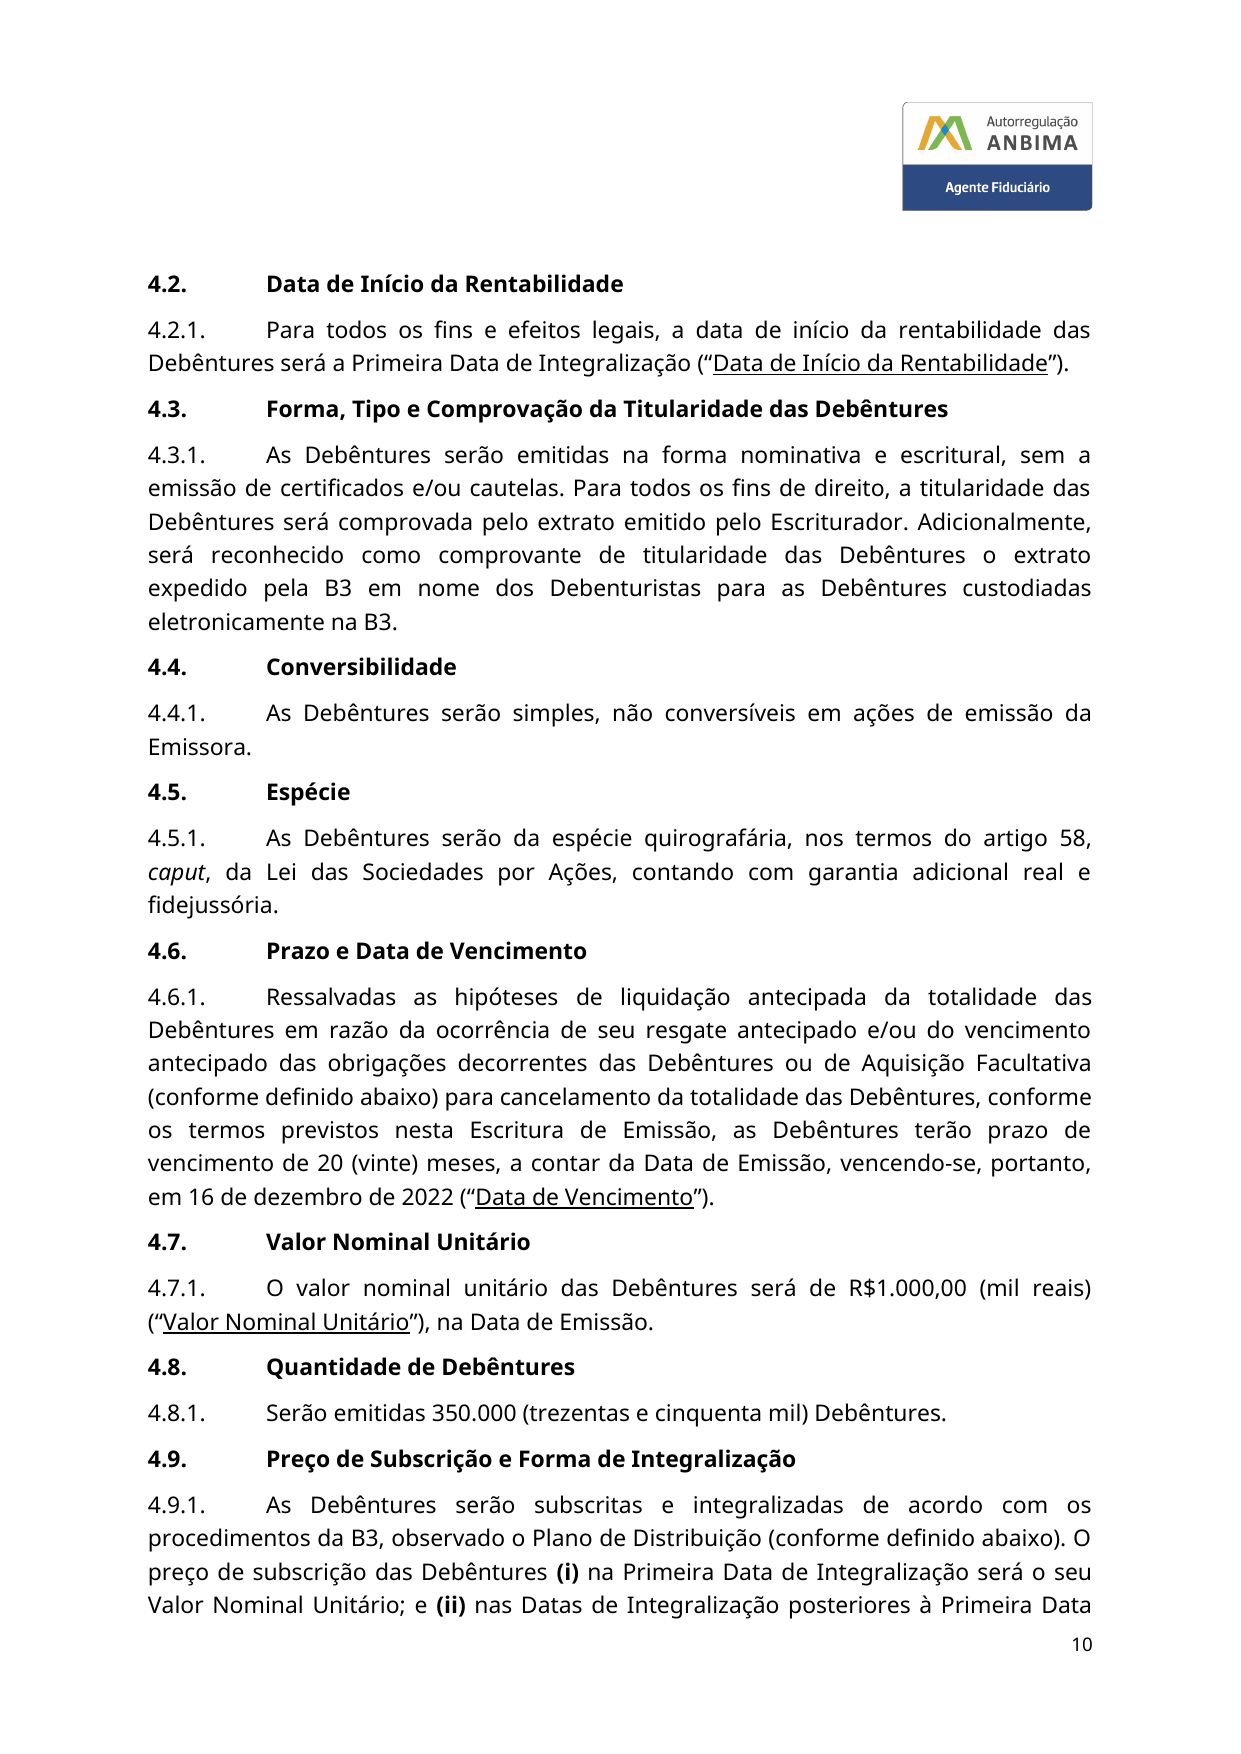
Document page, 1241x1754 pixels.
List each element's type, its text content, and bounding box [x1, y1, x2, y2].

list Forma, Tipo e Comprovação da Titularidade das Debêntures [148, 391, 1092, 424]
list Conversibilidade [148, 649, 1092, 682]
list Data de Início da Rentabilidade [148, 266, 1092, 299]
picture [902, 102, 1093, 211]
list Espécie [148, 774, 1092, 807]
list O valor nominal unitário das Debêntures será de R$1.000,00 (mil reais) (“Valor Nominal Unitário”), na Data de Emissão. [148, 1270, 1092, 1337]
list Preço de Subscrição e Forma de Integralização [148, 1441, 1092, 1474]
list As Debêntures serão emitidas na forma nominativa e escritural, sem a emissão de certificados e/ou cautelas. Para todos os fins de direito, a titularidade das Debêntures será comprovada pelo extrato emitido pelo Escriturador. Adicionalmente, será reconhecido como comprovante de titularidade das Debêntures o extrato expedido pela B3 em nome dos Debenturistas para as Debêntures custodiadas eletronicamente na B3. [148, 437, 1092, 637]
list Quantidade de Debêntures [148, 1349, 1092, 1382]
list Prazo e Data de Vencimento [148, 932, 1092, 966]
list As Debêntures serão da espécie quirografária, nos termos do artigo 58, caput, da Lei das Sociedades por Ações, contando com garantia adicional real e fidejussória. [148, 820, 1092, 920]
list Para todos os fins e efeitos legais, a data de início da rentabilidade das Debêntures será a Primeira Data de Integralização (“Data de Início da Rentabilidade”). [148, 312, 1092, 378]
list Serão emitidas 350.000 (trezentas e cinquenta mil) Debêntures. [148, 1395, 1092, 1428]
list As Debêntures serão simples, não conversíveis em ações de emissão da Emissora. [148, 695, 1092, 762]
list Ressalvadas as hipóteses de liquidação antecipada da totalidade das Debêntures em razão da ocorrência de seu resgate antecipado e/ou do vencimento antecipado das obrigações decorrentes das Debêntures ou de Aquisição Facultativa (conforme definido abaixo) para cancelamento da totalidade das Debêntures, conforme os termos previstos nesta Escritura de Emissão, as Debêntures terão prazo de vencimento de 20 (vinte) meses, a contar da Data de Emissão, vencendo-se, portanto, em 16 de dezembro de 2022 (“Data de Vencimento”). [148, 978, 1092, 1212]
list Valor Nominal Unitário [148, 1224, 1092, 1257]
